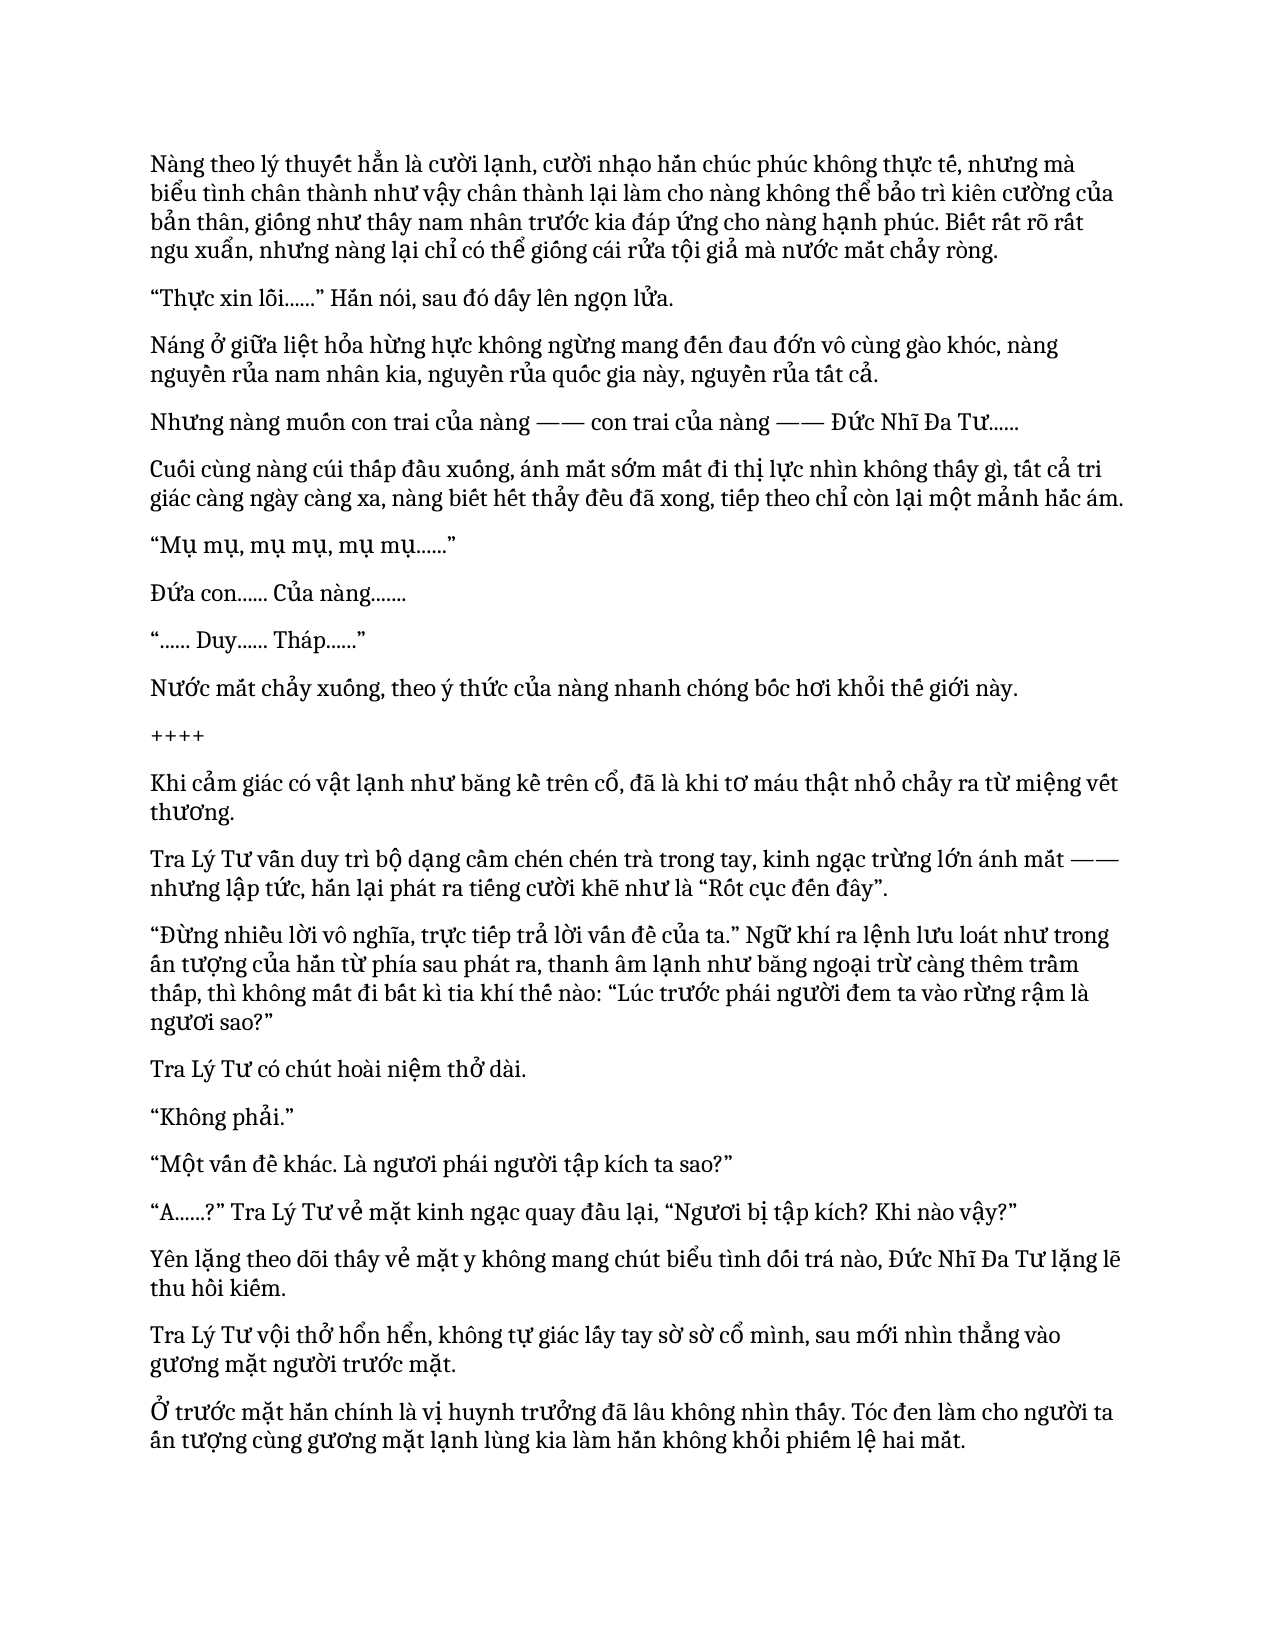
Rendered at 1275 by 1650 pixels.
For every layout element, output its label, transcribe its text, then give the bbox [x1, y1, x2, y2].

text Ở trước mặt hắn chính là vị huynh trưởng đã lâu không nhìn thấy. Tóc đen làm cho người ta ấn tượng cùng gương mặt lạnh lùng kia làm hắn không khỏi phiếm lệ hai mắt. [150, 1397, 1125, 1455]
text “Không phải.” [150, 1102, 1125, 1131]
text Yên lặng theo dõi thấy vẻ mặt y không mang chút biểu tình dối trá nào, Đức Nhĩ Đa Tư lặng lẽ thu hồi kiếm. [150, 1245, 1125, 1302]
text “A......?” Tra Lý Tư vẻ mặt kinh ngạc quay đầu lại, “Ngươi bị tập kích? Khi nào vậy?” [150, 1197, 1125, 1226]
text “Mụ mụ, mụ mụ, mụ mụ......” [150, 531, 1125, 560]
text Nhưng nàng muốn con trai của nàng —— con trai của nàng —— Đức Nhĩ Đa Tư...... [150, 407, 1125, 436]
text Nước mắt chảy xuống, theo ý thức của nàng nhanh chóng bốc hơi khỏi thế giới này. [150, 674, 1125, 702]
text Đứa con...... Của nàng....... [150, 579, 1125, 607]
text Tra Lý Tư có chút hoài niệm thở dài. [150, 1055, 1125, 1084]
text Tra Lý Tư vẫn duy trì bộ dạng cầm chén chén trà trong tay, kinh ngạc trừng lớn ánh mắt —— nhưng lập tức, hắn lại phát ra tiếng cười khẽ như là “Rốt cục đến đây”. [150, 845, 1125, 902]
text Nàng theo lý thuyết hẳn là cười lạnh, cười nhạo hắn chúc phúc không thực tế, nhưng mà biểu tình chân thành như vậy chân thành lại làm cho nàng không thể bảo trì kiên cường của bản thân, giống như thấy nam nhân trước kia đáp ứng cho nàng hạnh phúc. Biết rất rõ rất ngu xuẩn, nhưng nàng lại chỉ có thể giống cái rửa tội giả mà nước mắt chảy ròng. [150, 150, 1125, 265]
text Cuối cùng nàng cúi thấp đầu xuống, ánh mắt sớm mất đi thị lực nhìn không thấy gì, tất cả tri giác càng ngày càng xa, nàng biết hết thảy đều đã xong, tiếp theo chỉ còn lại một mảnh hắc ám. [150, 455, 1125, 512]
text “...... Duy...... Tháp......” [150, 626, 1125, 655]
text Khi cảm giác có vật lạnh như băng kề trên cổ, đã là khi tơ máu thật nhỏ chảy ra từ miệng vết thương. [150, 769, 1125, 826]
text “Thực xin lỗi......” Hắn nói, sau đó dấy lên ngọn lửa. [150, 284, 1125, 312]
text Náng ở giữa liệt hỏa hừng hực không ngừng mang đến đau đớn vô cùng gào khóc, nàng nguyền rủa nam nhân kia, nguyền rủa quốc gia này, nguyền rủa tất cả. [150, 331, 1125, 389]
text Tra Lý Tư vội thở hổn hển, không tự giác lấy tay sờ sờ cổ mình, sau mới nhìn thẳng vào gương mặt người trước mặt. [150, 1321, 1125, 1379]
text “Một vấn đề khác. Là ngươi phái người tập kích ta sao?” [150, 1150, 1125, 1179]
text ++++ [150, 721, 1125, 750]
text “Đừng nhiều lời vô nghĩa, trực tiếp trả lời vấn đề của ta.” Ngữ khí ra lệnh lưu loát như trong ấn tượng của hắn từ phía sau phát ra, thanh âm lạnh như băng ngoại trừ càng thêm trầm thấp, thì không mất đi bất kì tia khí thế nào: “Lúc trước phái người đem ta vào rừng rậm là ngươi sao?” [150, 921, 1125, 1036]
